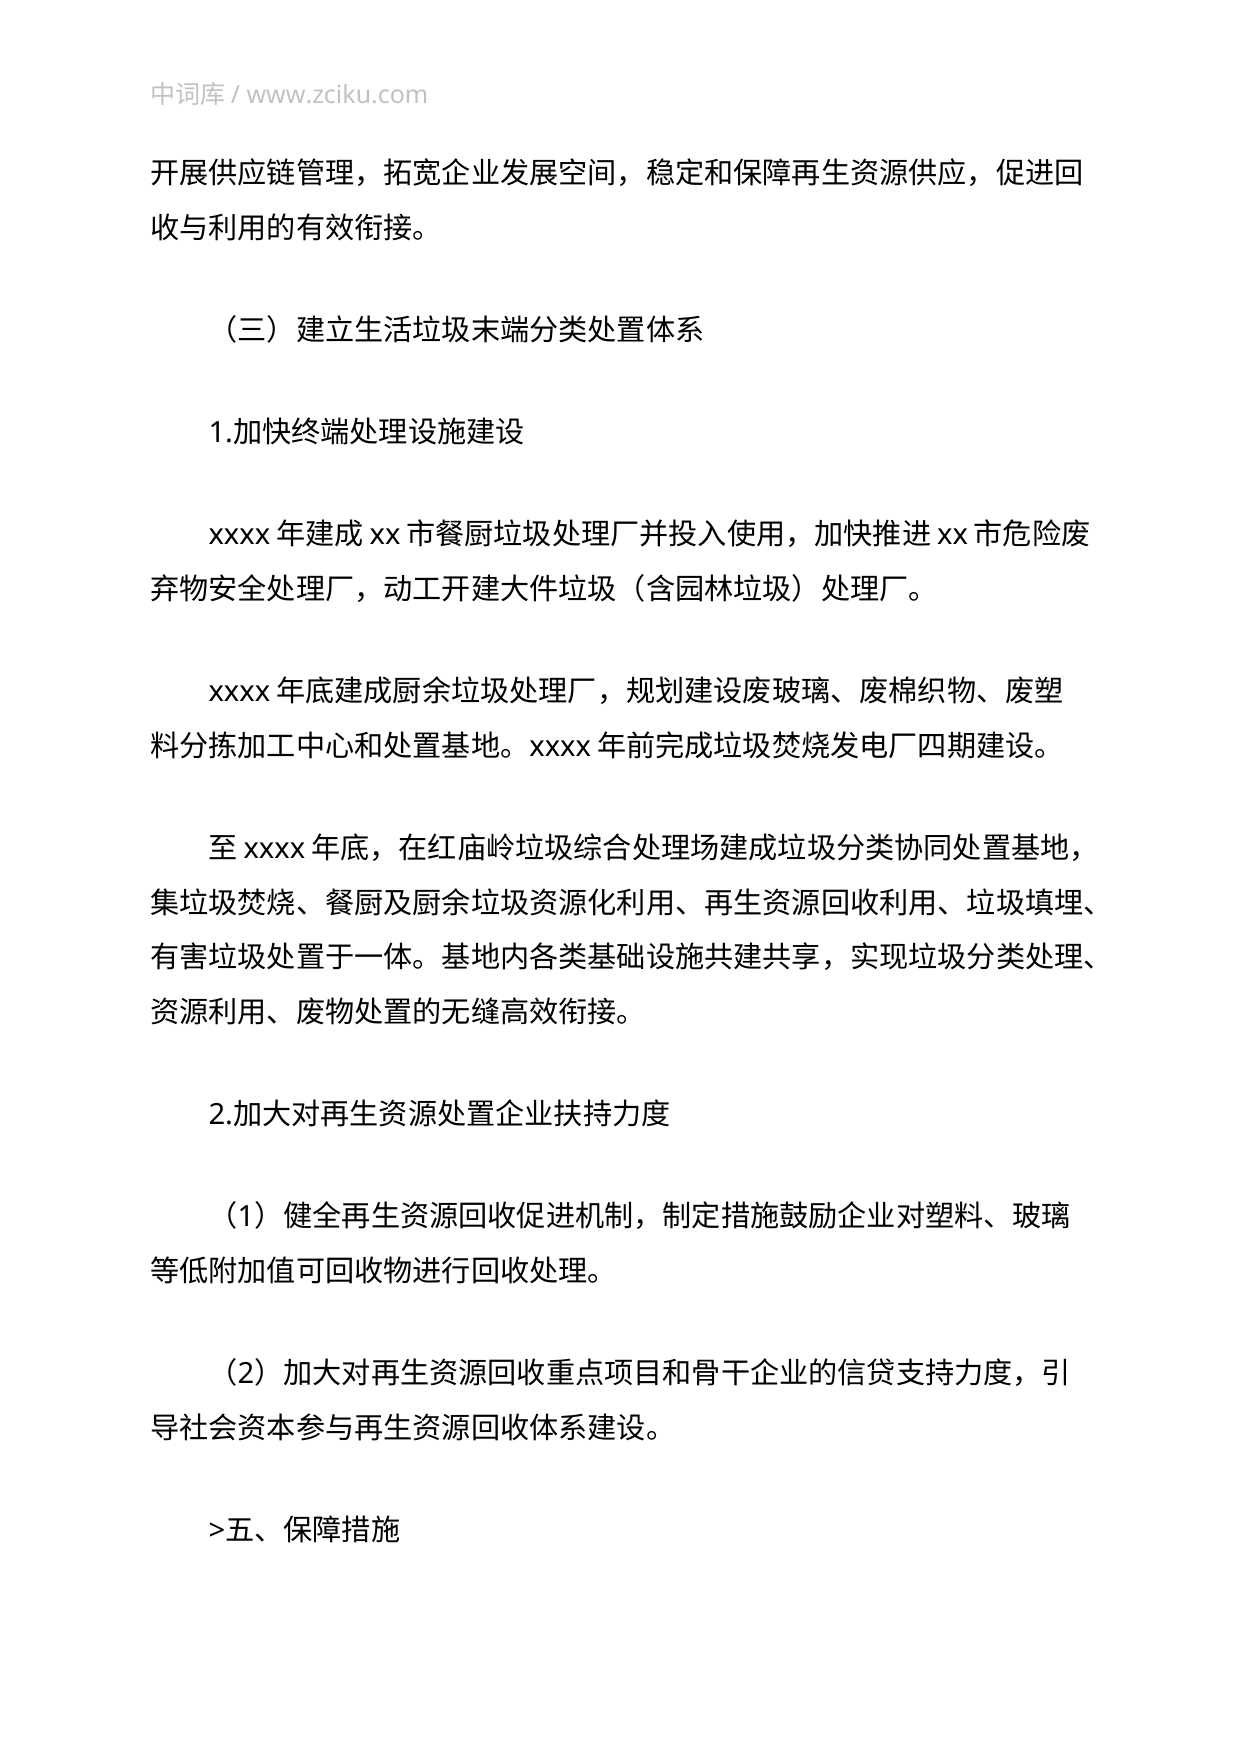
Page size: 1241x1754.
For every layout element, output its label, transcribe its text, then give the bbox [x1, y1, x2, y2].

text （三）建立生活垃圾末端分类处置体系 [150, 307, 1090, 349]
text （2）加大对再生资源回收重点项目和骨干企业的信贷支持力度，引导社会资本参与再生资源回收体系建设。 [150, 1349, 1090, 1447]
text （1）健全再生资源回收促进机制，制定措施鼓励企业对塑料、玻璃等低附加值可回收物进行回收处理。 [150, 1193, 1090, 1290]
text 2.加大对再生资源处置企业扶持力度 [150, 1091, 1090, 1133]
text xxxx年建成xx市餐厨垃圾处理厂并投入使用，加快推进xx市危险废弃物安全处理厂，动工开建大件垃圾（含园林垃圾）处理厂。 [150, 510, 1090, 608]
text >五、保障措施 [150, 1506, 1090, 1549]
text xxxx年底建成厨余垃圾处理厂，规划建设废玻璃、废棉织物、废塑料分拣加工中心和处置基地。xxxx年前完成垃圾焚烧发电厂四期建设。 [150, 667, 1090, 764]
text 1.加快终端处理设施建设 [150, 408, 1090, 451]
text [150, 150, 1090, 247]
text 至xxxx年底，在红庙岭垃圾综合处理场建成垃圾分类协同处置基地，集垃圾焚烧、餐厨及厨余垃圾资源化利用、再生资源回收利用、垃圾填埋、有害垃圾处置于一体。基地内各类基础设施共建共享，实现垃圾分类处理、资源利用、废物处置的无缝高效衔接。 [150, 824, 1090, 1031]
